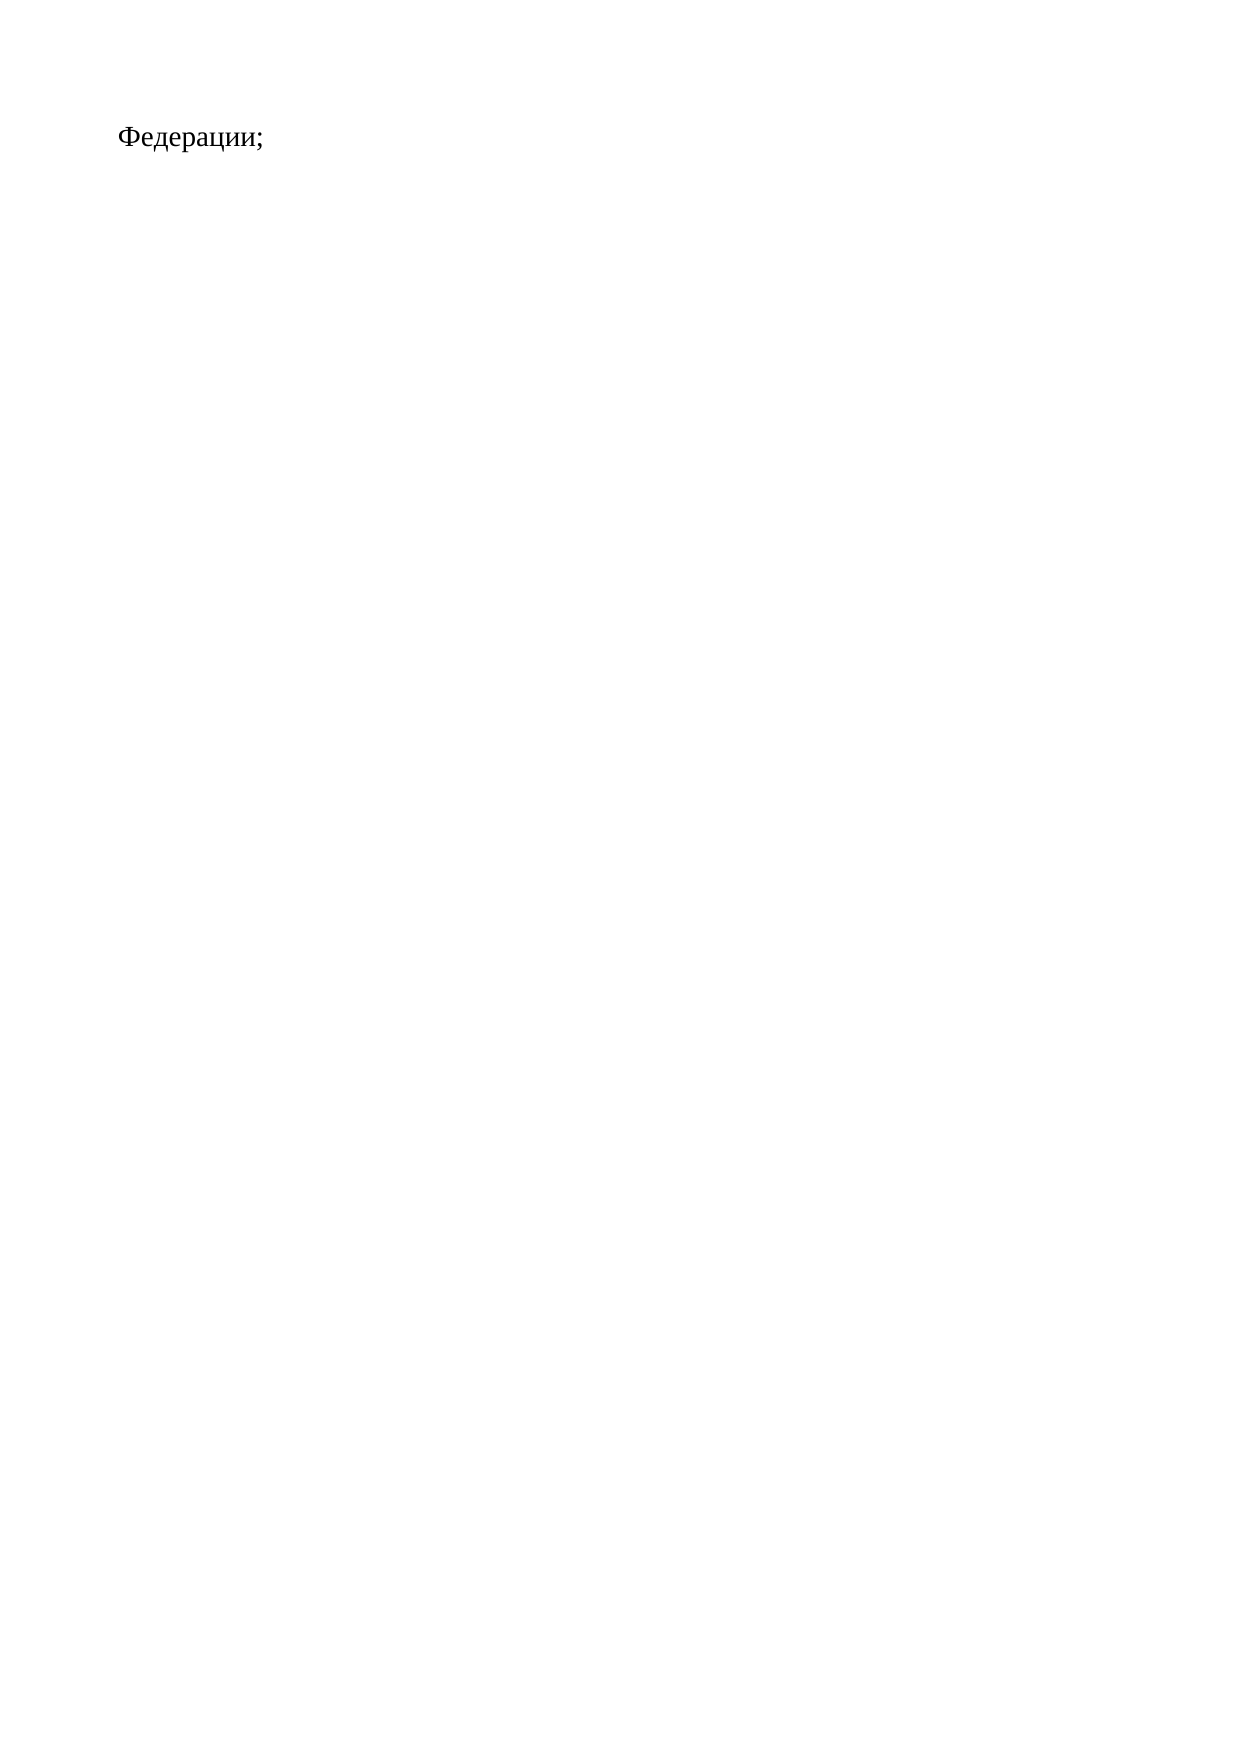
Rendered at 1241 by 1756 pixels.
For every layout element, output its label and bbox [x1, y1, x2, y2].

text [118, 119, 1150, 152]
